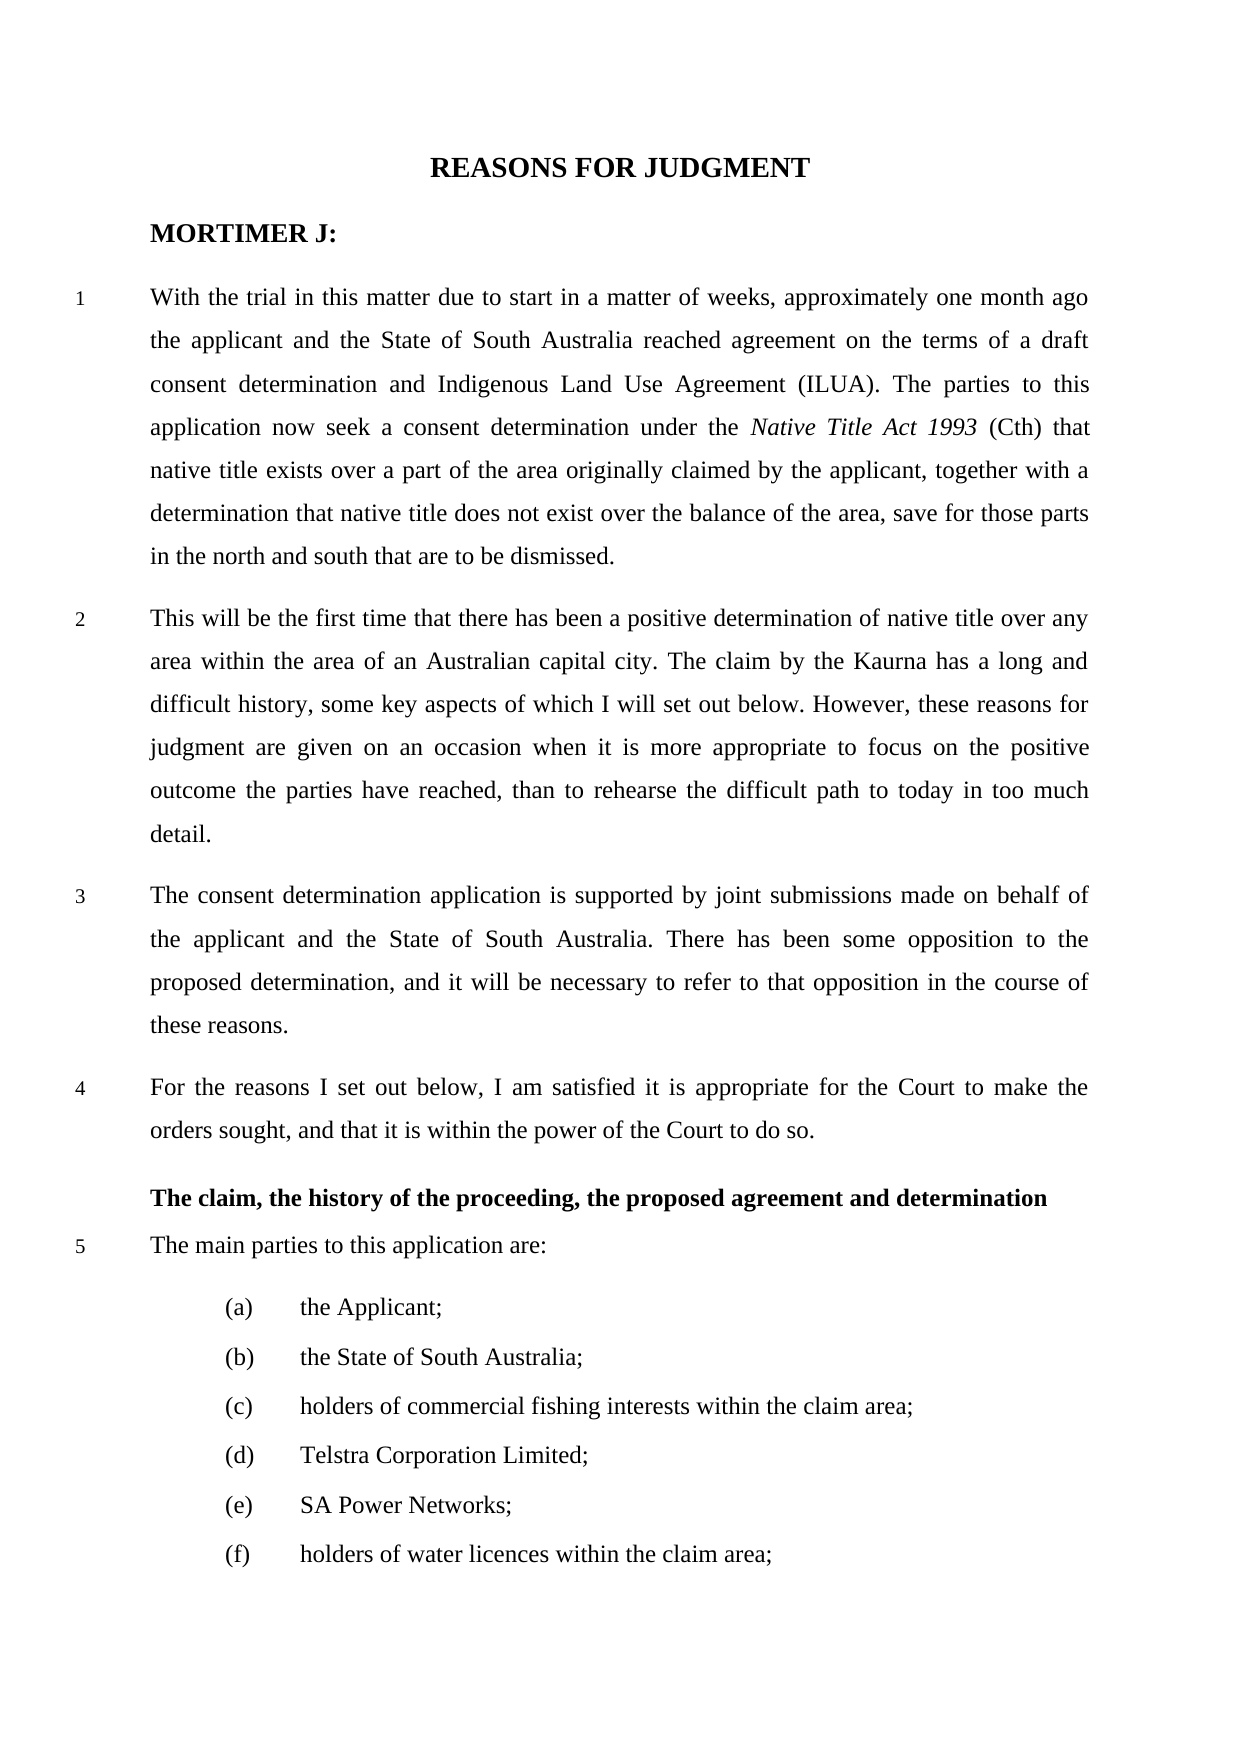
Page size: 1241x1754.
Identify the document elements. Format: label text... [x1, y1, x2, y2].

list (a) the Applicant; [225, 1292, 1090, 1321]
list (f) holders of water licences within the claim area; [225, 1539, 1090, 1568]
text 2 This will be the first time that there has been a positive determination of native title over any area within the area of an Australian capital city. The claim by the Kaurna has a long and difficult history, some key aspects of which I will set out below. However, these reasons for judgment are given on an occasion when it is more appropriate to focus on the positive outcome the parties have reached, than to rehearse the difficult path to today in too much detail. [75, 603, 1090, 847]
list 3 The consent determination application is supported by joint submissions made on behalf of the applicant and the State of South Australia. There has been some opposition to the proposed determination, and it will be necessary to refer to that opposition in the course of these reasons. [75, 881, 1090, 1039]
subtitle The claim, the history of the proceeding, the proposed agreement and determination [150, 1183, 1090, 1212]
subtitle MORTIMER J: [150, 217, 1090, 248]
subtitle REASONS FOR JUDGMENT [150, 150, 1090, 183]
list (d) Telstra Corporation Limited; [225, 1441, 1090, 1469]
list (b) the State of South Australia; [225, 1342, 1090, 1371]
list (c) holders of commercial fishing interests within the claim area; [225, 1391, 1090, 1420]
text 1 With the trial in this matter due to start in a matter of weeks, approximately one month ago the applicant and the State of South Australia reached agreement on the terms of a draft consent determination and Indigenous Land Use Agreement (ILUA). The parties to this application now seek a consent determination under the Native Title Act 1993 (Cth) that native title exists over a part of the area originally claimed by the applicant, together with a determination that native title does not exist over the balance of the area, save for those parts in the north and south that are to be dismissed. [75, 282, 1090, 570]
text 5 The main parties to this application are: [75, 1231, 1090, 1259]
text 4 For the reasons I set out below, I am satisfied it is appropriate for the Court to make the orders sought, and that it is within the power of the Court to do so. [75, 1072, 1090, 1144]
list (e) SA Power Networks; [225, 1490, 1090, 1519]
